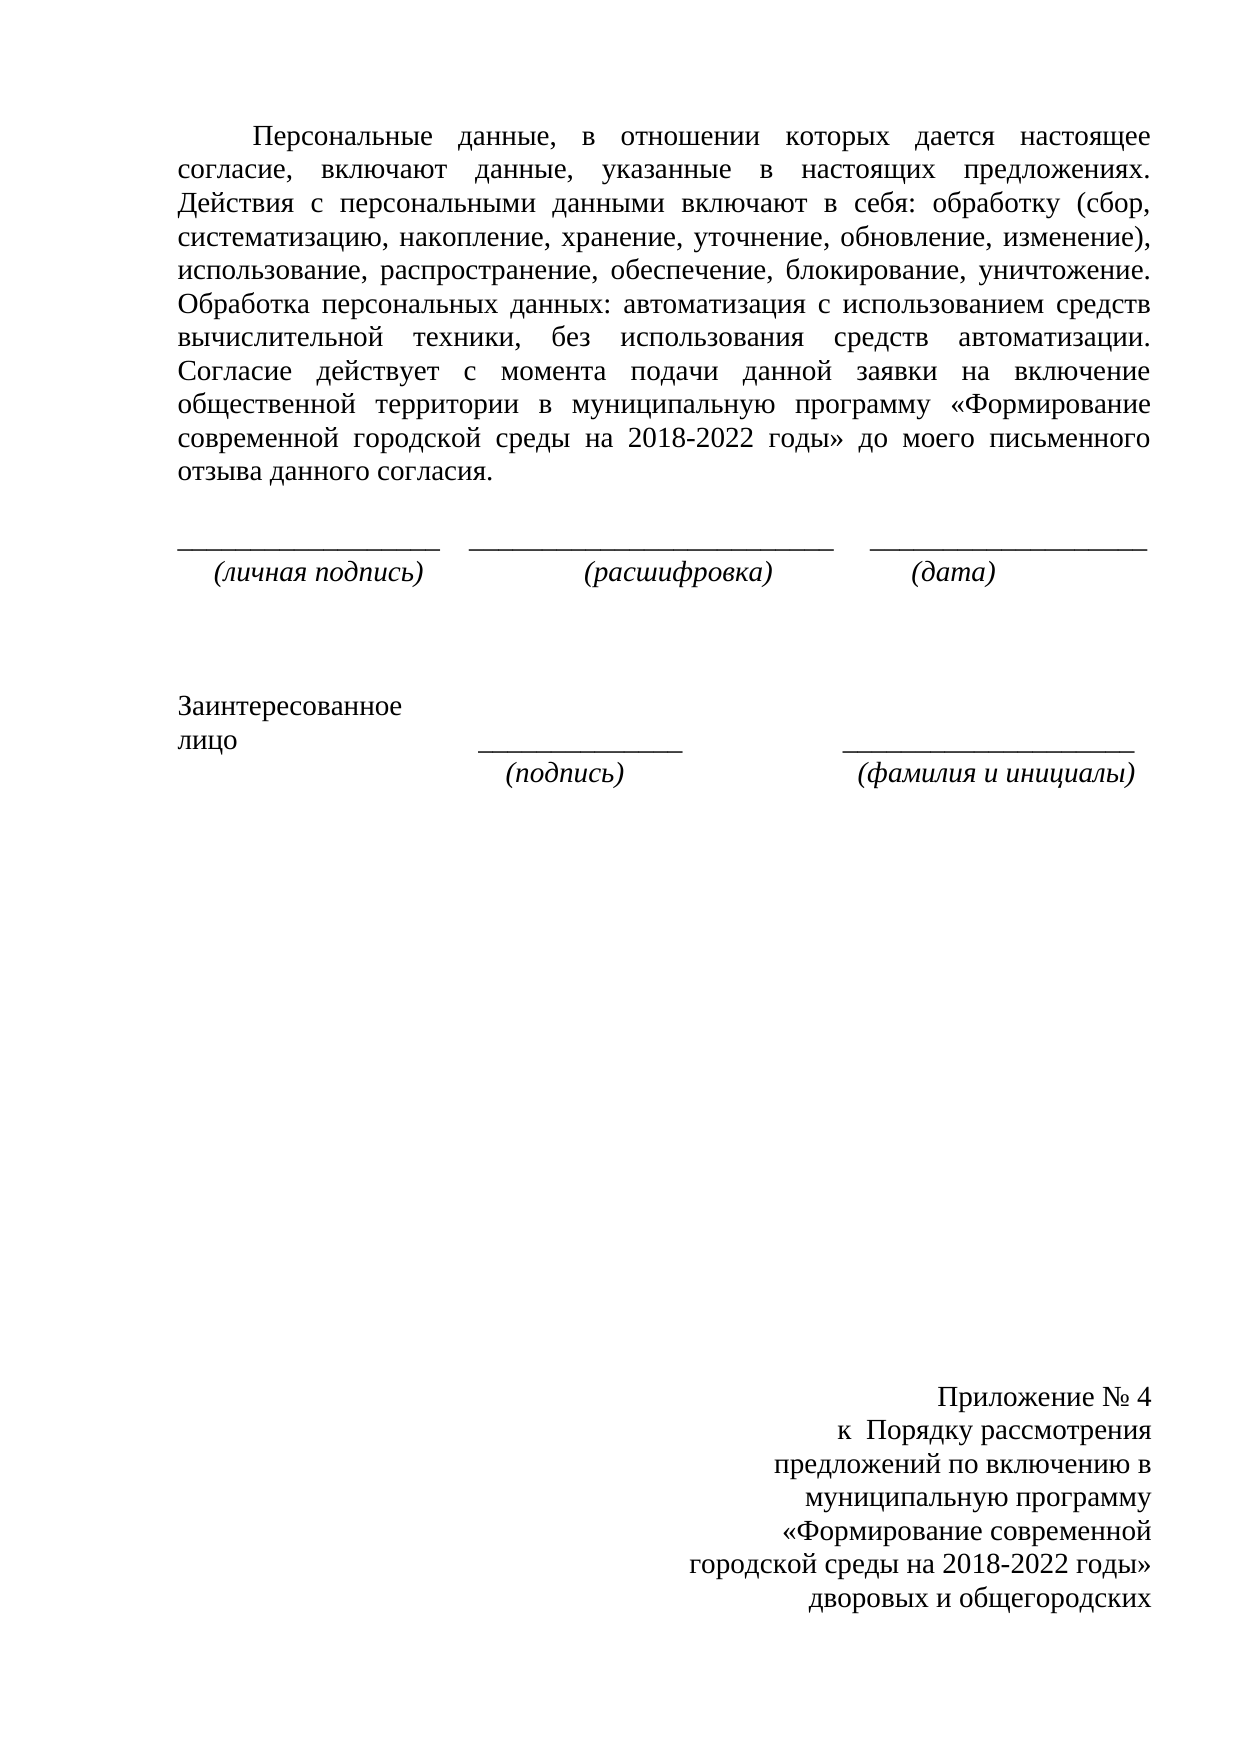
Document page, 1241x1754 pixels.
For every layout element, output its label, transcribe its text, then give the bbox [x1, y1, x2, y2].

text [665, 1412, 1152, 1613]
text __________________ _________________________ ___________________ [177, 521, 1152, 554]
text лицо ______________ ____________________ [177, 722, 1152, 755]
text Персональные данные, в отношении которых дается настоящее согласие, включают данные, указанные в настоящих предложениях. Действия с персональными данными включают в себя: обработку (сбор, систематизацию, накопление, хранение, уточнение, обновление, изменение), использование, распространение, обеспечение, блокирование, уничтожение. Обработка персональных данных: автоматизация с использованием средств вычислительной техники, без использования средств автоматизации. Согласие действует с момента подачи данной заявки на включение общественной территории в муниципальную программу «Формирование современной городской среды на 2018-2022 годы» до моего письменного отзыва данного согласия. [177, 118, 1152, 487]
text Заинтересованное [177, 688, 1152, 722]
text (личная подпись) (расшифровка) (дата) [177, 554, 1152, 588]
text (подпись) (фамилия и инициалы) [177, 755, 1152, 789]
text Приложение № 4 [665, 1379, 1152, 1412]
